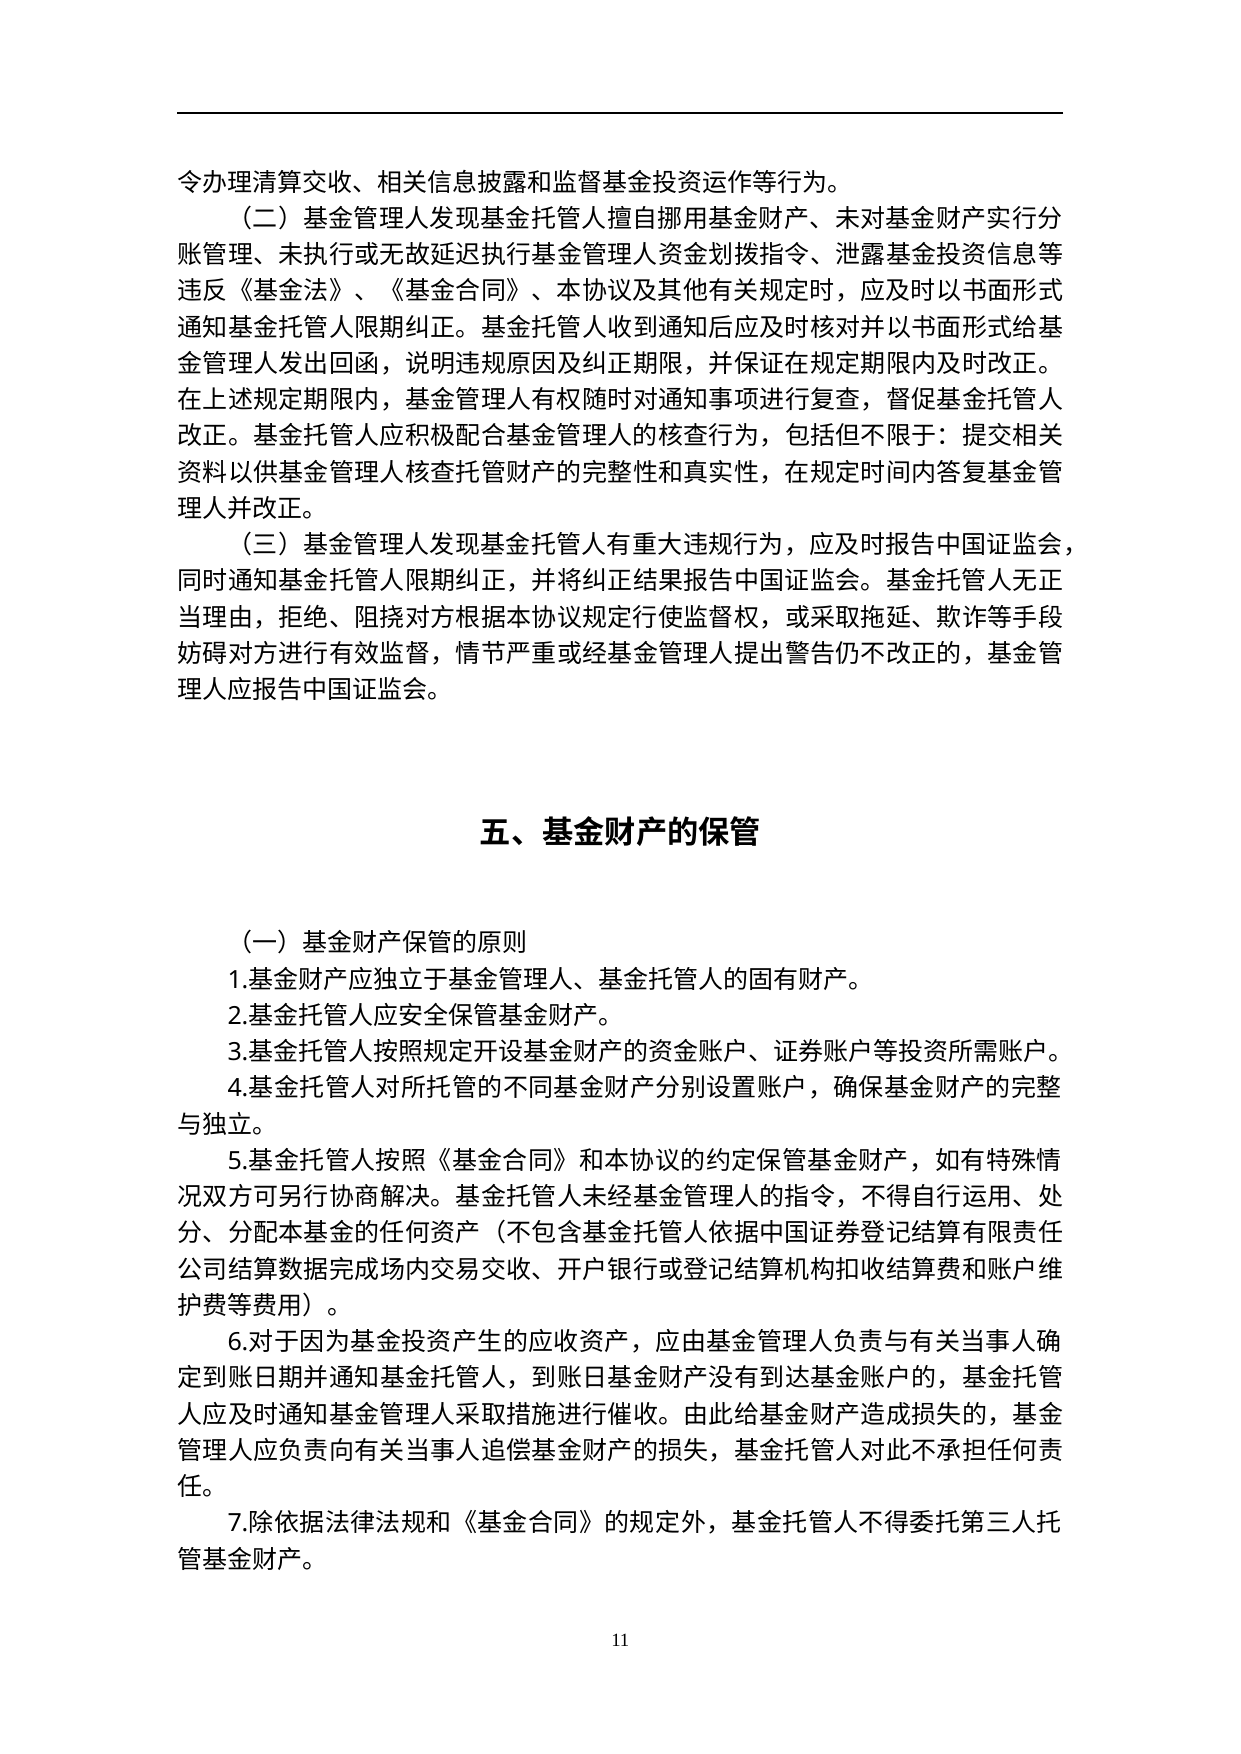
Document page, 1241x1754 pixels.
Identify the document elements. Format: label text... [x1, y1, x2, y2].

text 3.基金托管人按照规定开设基金财产的资金账户、证券账户等投资所需账户。 [177, 1032, 1063, 1068]
text 4.基金托管人对所托管的不同基金财产分别设置账户，确保基金财产的完整与独立。 [177, 1068, 1063, 1140]
text （三）基金管理人发现基金托管人有重大违规行为，应及时报告中国证监会，同时通知基金托管人限期纠正，并将纠正结果报告中国证监会。基金托管人无正当理由，拒绝、阻挠对方根据本协议规定行使监督权，或采取拖延、欺诈等手段妨碍对方进行有效监督，情节严重或经基金管理人提出警告仍不改正的，基金管理人应报告中国证监会。 [177, 524, 1063, 706]
text 6.对于因为基金投资产生的应收资产，应由基金管理人负责与有关当事人确定到账日期并通知基金托管人，到账日基金财产没有到达基金账户的，基金托管人应及时通知基金管理人采取措施进行催收。由此给基金财产造成损失的，基金管理人应负责向有关当事人追偿基金财产的损失，基金托管人对此不承担任何责任。 [177, 1322, 1063, 1503]
subtitle 五、基金财产的保管 [177, 798, 1063, 863]
text 2.基金托管人应安全保管基金财产。 [177, 995, 1063, 1032]
text （一）基金财产保管的原则 [177, 923, 1063, 959]
text 1.基金财产应独立于基金管理人、基金托管人的固有财产。 [177, 959, 1063, 995]
text （二）基金管理人发现基金托管人擅自挪用基金财产、未对基金财产实行分账管理、未执行或无故延迟执行基金管理人资金划拨指令、泄露基金投资信息等违反《基金法》、《基金合同》、本协议及其他有关规定时，应及时以书面形式通知基金托管人限期纠正。基金托管人收到通知后应及时核对并以书面形式给基金管理人发出回函，说明违规原因及纠正期限，并保证在规定期限内及时改正。在上述规定期限内，基金管理人有权随时对通知事项进行复查，督促基金托管人改正。基金托管人应积极配合基金管理人的核查行为，包括但不限于：提交相关资料以供基金管理人核查托管财产的完整性和真实性，在规定时间内答复基金管理人并改正。 [177, 198, 1063, 524]
text 7.除依据法律法规和《基金合同》的规定外，基金托管人不得委托第三人托管基金财产。 [177, 1503, 1063, 1575]
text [177, 162, 1063, 198]
text 5.基金托管人按照《基金合同》和本协议的约定保管基金财产，如有特殊情况双方可另行协商解决。基金托管人未经基金管理人的指令，不得自行运用、处分、分配本基金的任何资产（不包含基金托管人依据中国证券登记结算有限责任公司结算数据完成场内交易交收、开户银行或登记结算机构扣收结算费和账户维护费等费用）。 [177, 1140, 1063, 1322]
